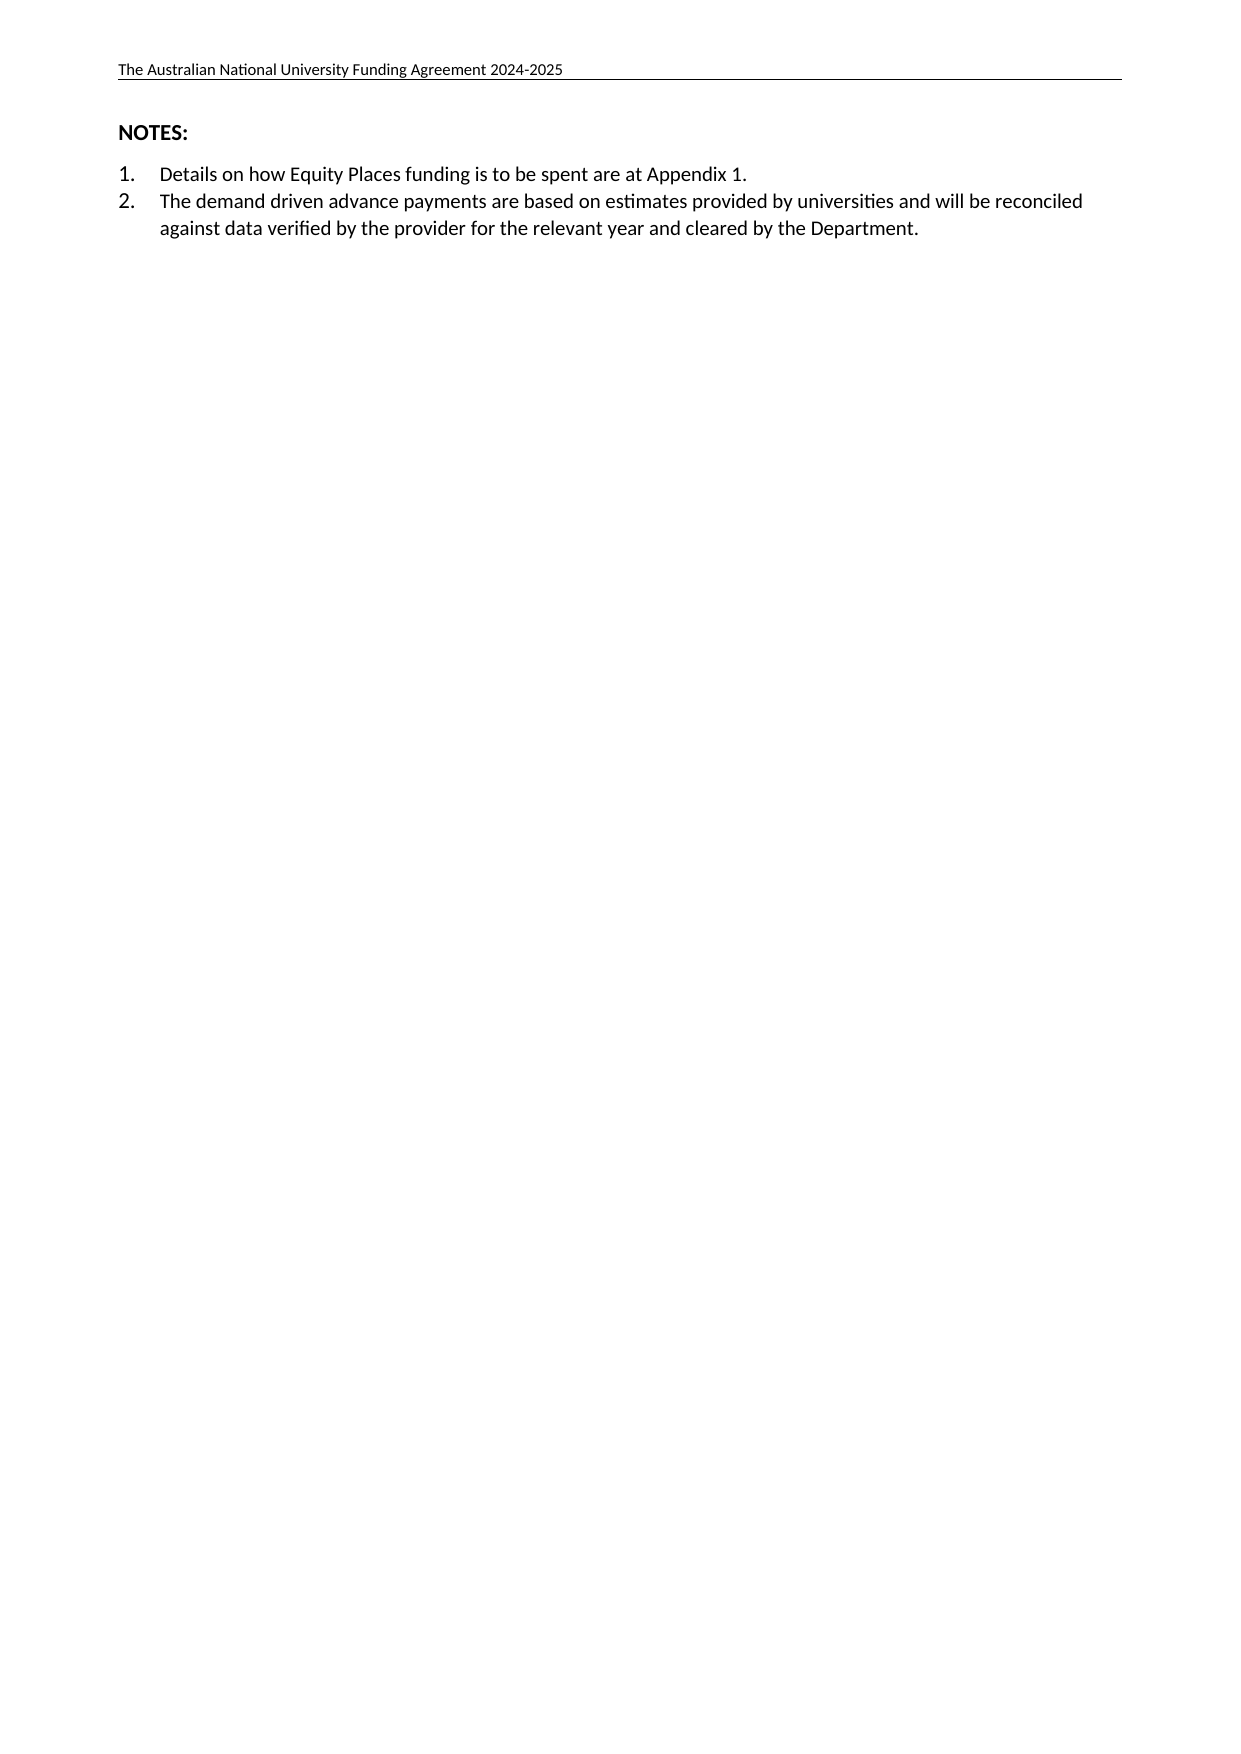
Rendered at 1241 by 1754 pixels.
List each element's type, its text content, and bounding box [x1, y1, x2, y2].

text NOTES: [118, 118, 1122, 146]
list The demand driven advance payments are based on estimates provided by universities and will be reconciled against data verified by the provider for the relevant year and cleared by the Department. [118, 187, 1122, 240]
list Details on how Equity Places funding is to be spent are at Appendix 1. [118, 159, 1122, 187]
